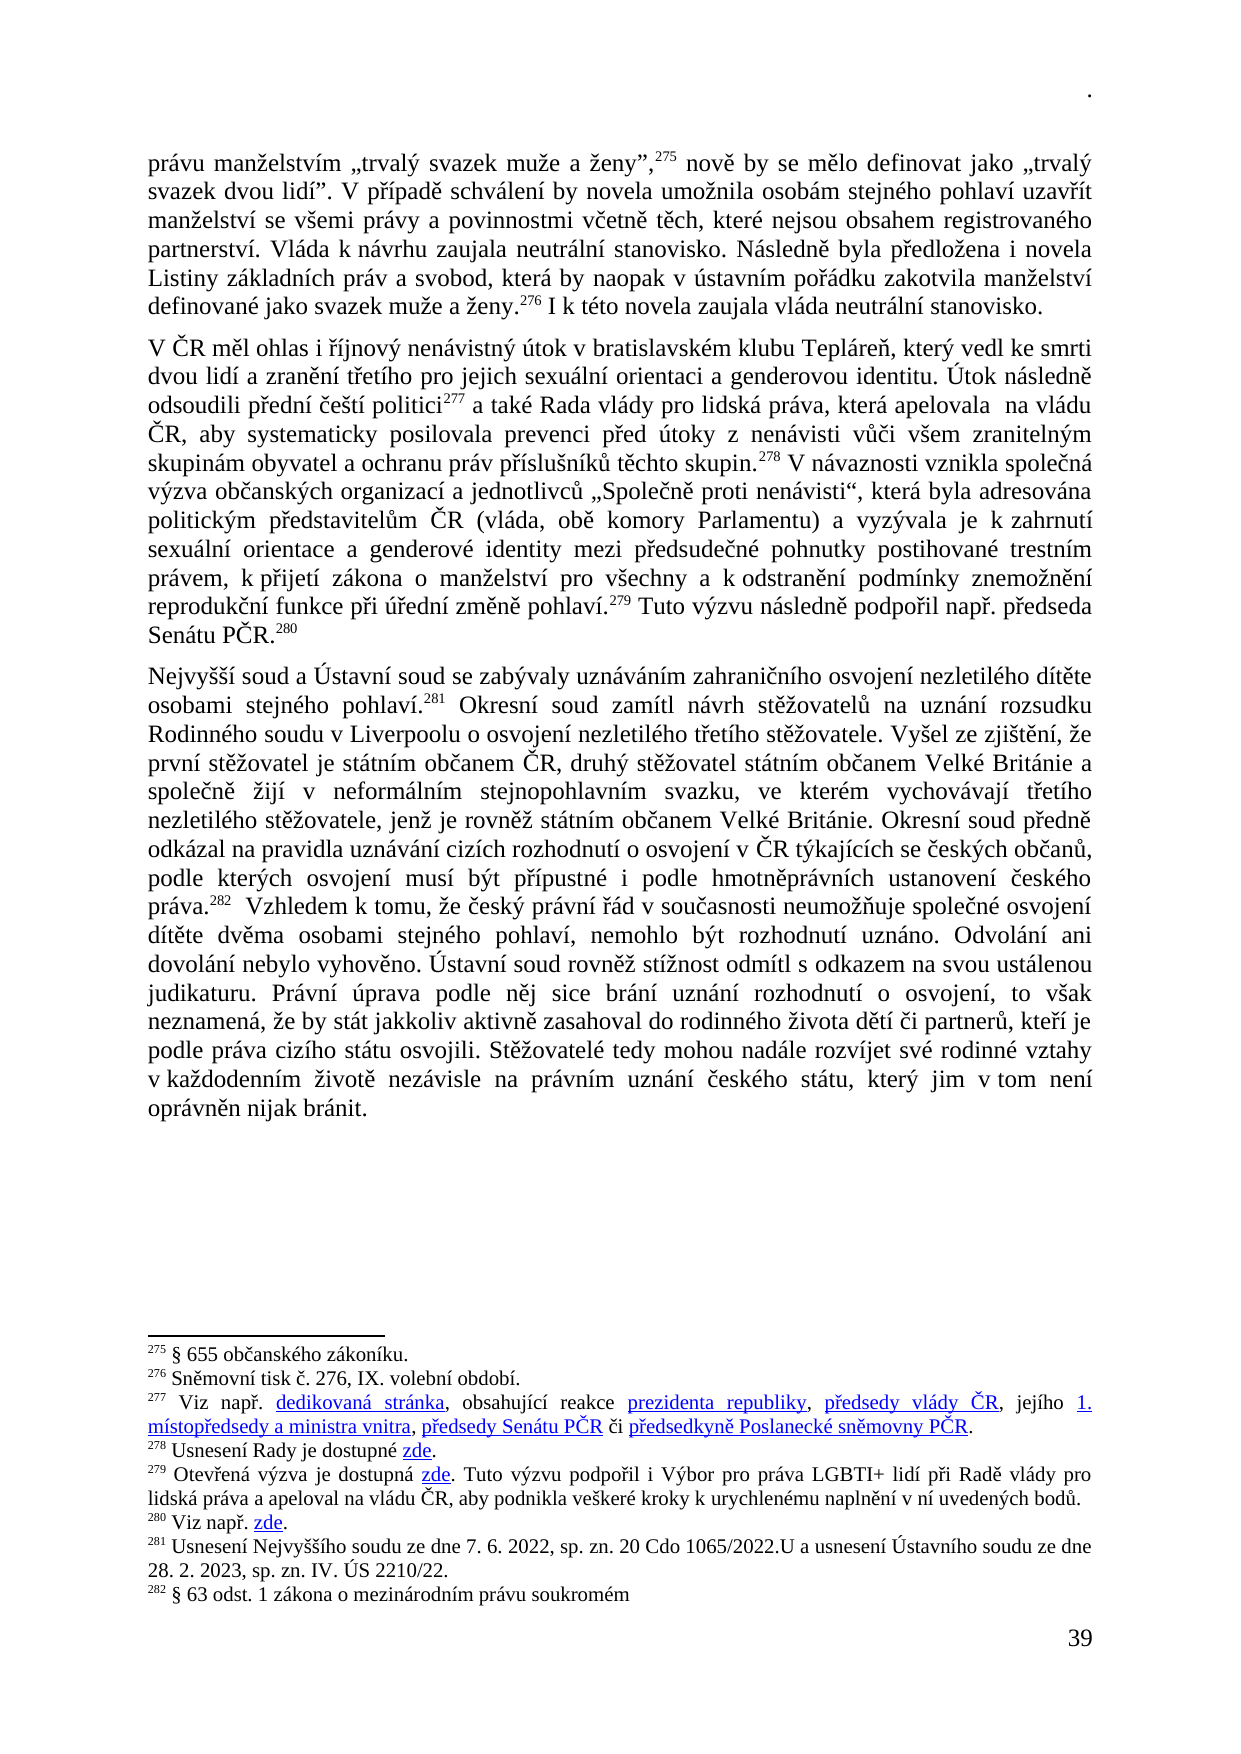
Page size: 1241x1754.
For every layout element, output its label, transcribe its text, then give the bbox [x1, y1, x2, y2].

text V ČR měl ohlas i říjnový nenávistný útok v bratislavském klubu Tepláreň, který vedl ke smrti dvou lidí a zranění třetího pro jejich sexuální orientaci a genderovou identitu. Útok následně odsoudili přední čeští politici a také Rada vlády pro lidská práva, která apelovala na vládu ČR, aby systematicky posilovala prevenci před útoky z nenávisti vůči všem zranitelným skupinám obyvatel a ochranu práv příslušníků těchto skupin. V návaznosti vznikla společná výzva občanských organizací a jednotlivců „Společně proti nenávisti“, která byla adresována politickým představitelům ČR (vláda, obě komory Parlamentu) a vyzývala je k zahrnutí sexuální orientace a genderové identity mezi předsudečné pohnutky postihované trestním právem, k přijetí zákona o manželství pro všechny a k odstranění podmínky znemožnění reprodukční funkce při úřední změně pohlaví. Tuto výzvu následně podpořil např. předseda Senátu PČR. [148, 333, 1093, 649]
text Nejvyšší soud a Ústavní soud se zabývaly uznáváním zahraničního osvojení nezletilého dítěte osobami stejného pohlaví. Okresní soud zamítl návrh stěžovatelů na uznání rozsudku Rodinného soudu v Liverpoolu o osvojení nezletilého třetího stěžovatele. Vyšel ze zjištění, že první stěžovatel je státním občanem ČR, druhý stěžovatel státním občanem Velké Británie a společně žijí v neformálním stejnopohlavním svazku, ve kterém vychovávají třetího nezletilého stěžovatele, jenž je rovněž státním občanem Velké Británie. Okresní soud předně odkázal na pravidla uznávání cizích rozhodnutí o osvojení v ČR týkajících se českých občanů, podle kterých osvojení musí být přípustné i podle hmotněprávních ustanovení českého práva. Vzhledem k tomu, že český právní řád v současnosti neumožňuje společné osvojení dítěte dvěma osobami stejného pohlaví, nemohlo být rozhodnutí uznáno. Odvolání ani dovolání nebylo vyhověno. Ústavní soud rovněž stížnost odmítl s odkazem na svou ustálenou judikaturu. Právní úprava podle něj sice brání uznání rozhodnutí o osvojení, to však neznamená, že by stát jakkoliv aktivně zasahoval do rodinného života dětí či partnerů, kteří je podle práva cizího státu osvojili. Stěžovatelé tedy mohou nadále rozvíjet své rodinné vztahy v každodenním životě nezávisle na právním uznání českého státu, který jim v tom není oprávněn nijak bránit. [148, 661, 1093, 1121]
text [148, 148, 1093, 320]
